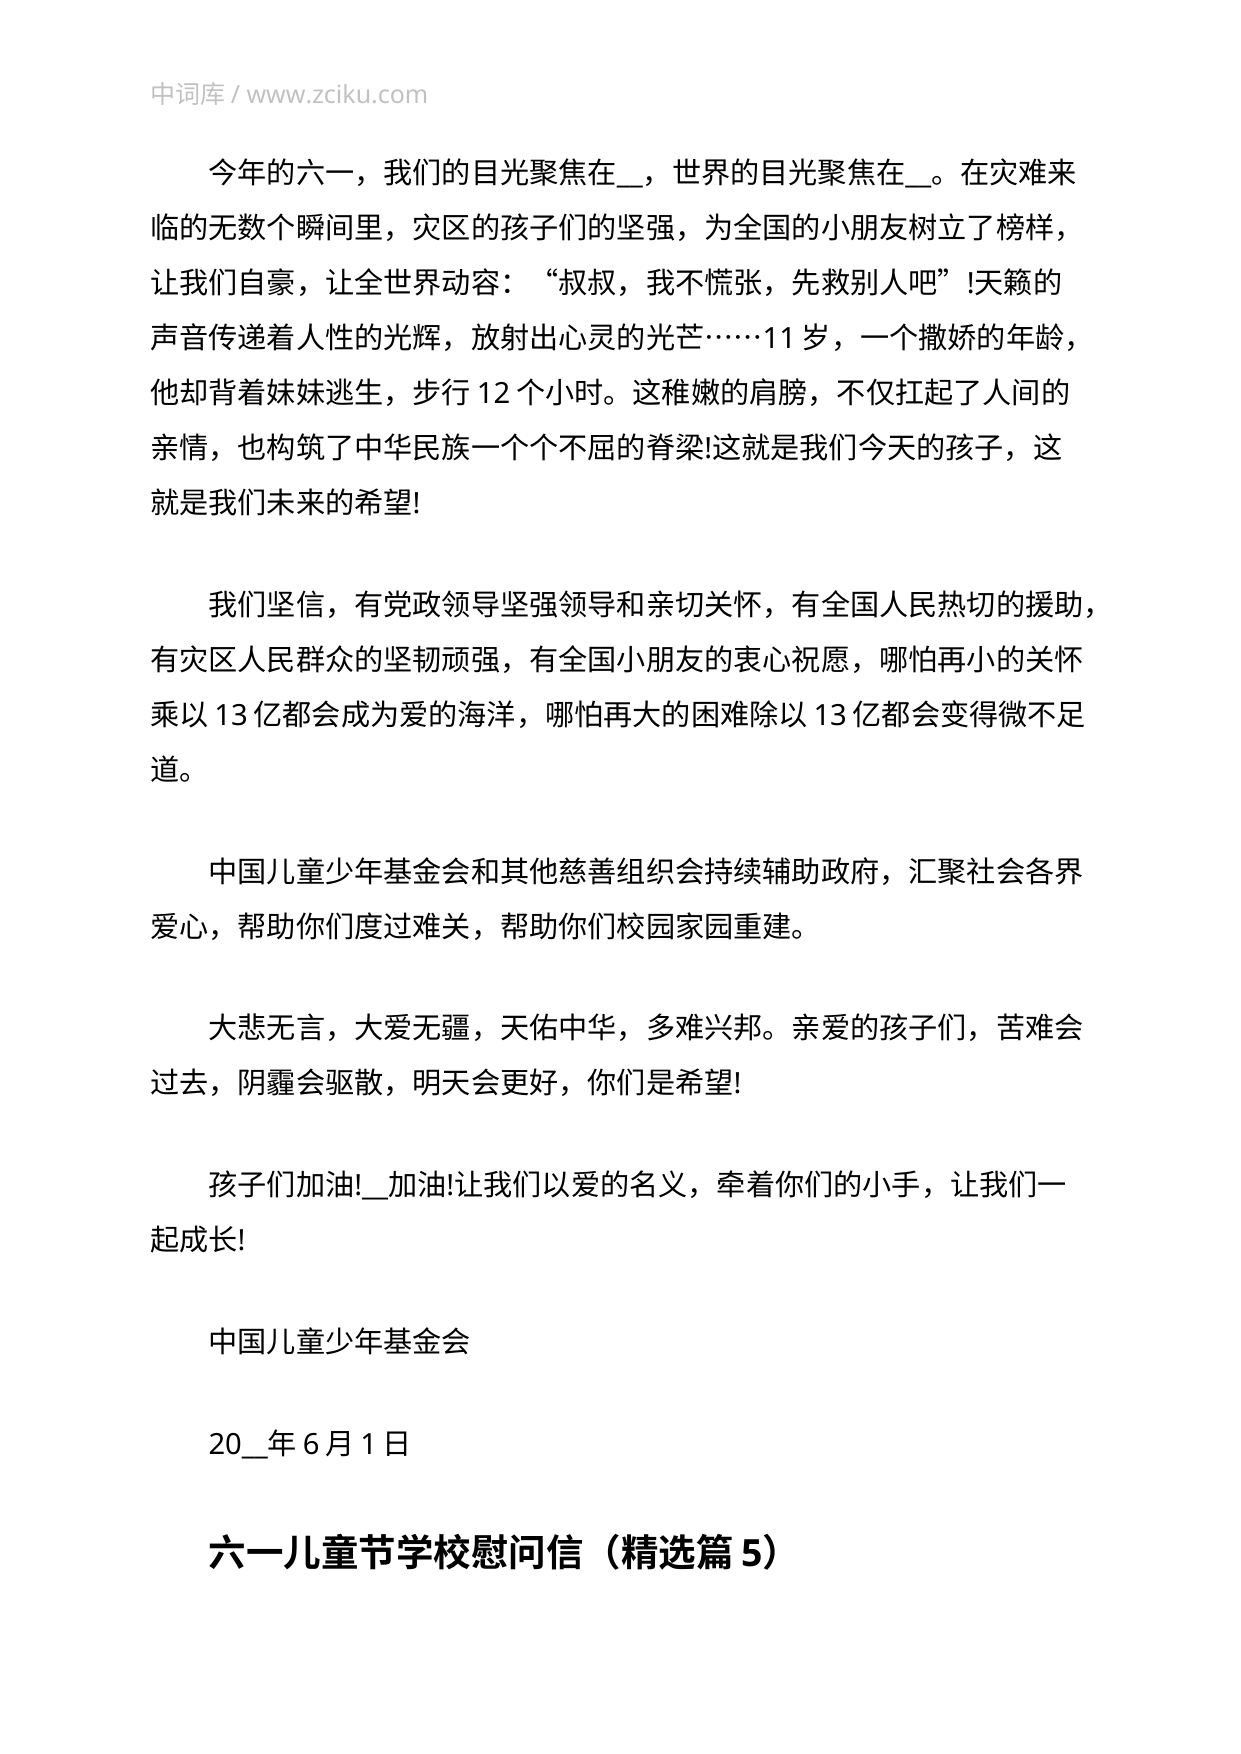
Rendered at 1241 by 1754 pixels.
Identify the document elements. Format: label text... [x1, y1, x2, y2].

text 大悲无言，大爱无疆，天佑中华，多难兴邦。亲爱的孩子们，苦难会过去，阴霾会驱散，明天会更好，你们是希望! [150, 1005, 1090, 1102]
text 今年的六一，我们的目光聚焦在__，世界的目光聚焦在__。在灾难来临的无数个瞬间里，灾区的孩子们的坚强，为全国的小朋友树立了榜样，让我们自豪，让全世界动容：“叔叔，我不慌张，先救别人吧”!天籁的声音传递着人性的光辉，放射出心灵的光芒……11岁，一个撒娇的年龄，他却背着妹妹逃生，步行12个小时。这稚嫩的肩膀，不仅扛起了人间的亲情，也构筑了中华民族一个个不屈的脊梁!这就是我们今天的孩子，这就是我们未来的希望! [150, 150, 1090, 522]
text 我们坚信，有党政领导坚强领导和亲切关怀，有全国人民热切的援助，有灾区人民群众的坚韧顽强，有全国小朋友的衷心祝愿，哪怕再小的关怀乘以13亿都会成为爱的海洋，哪怕再大的困难除以13亿都会变得微不足道。 [150, 582, 1090, 789]
text 20__年6月1日 [150, 1421, 1090, 1463]
text 六一儿童节学校慰问信（精选篇5） [150, 1523, 1090, 1577]
text 中国儿童少年基金会 [150, 1319, 1090, 1361]
text 中国儿童少年基金会和其他慈善组织会持续辅助政府，汇聚社会各界爱心，帮助你们度过难关，帮助你们校园家园重建。 [150, 848, 1090, 946]
text 孩子们加油!__加油!让我们以爱的名义，牵着你们的小手，让我们一起成长! [150, 1162, 1090, 1259]
